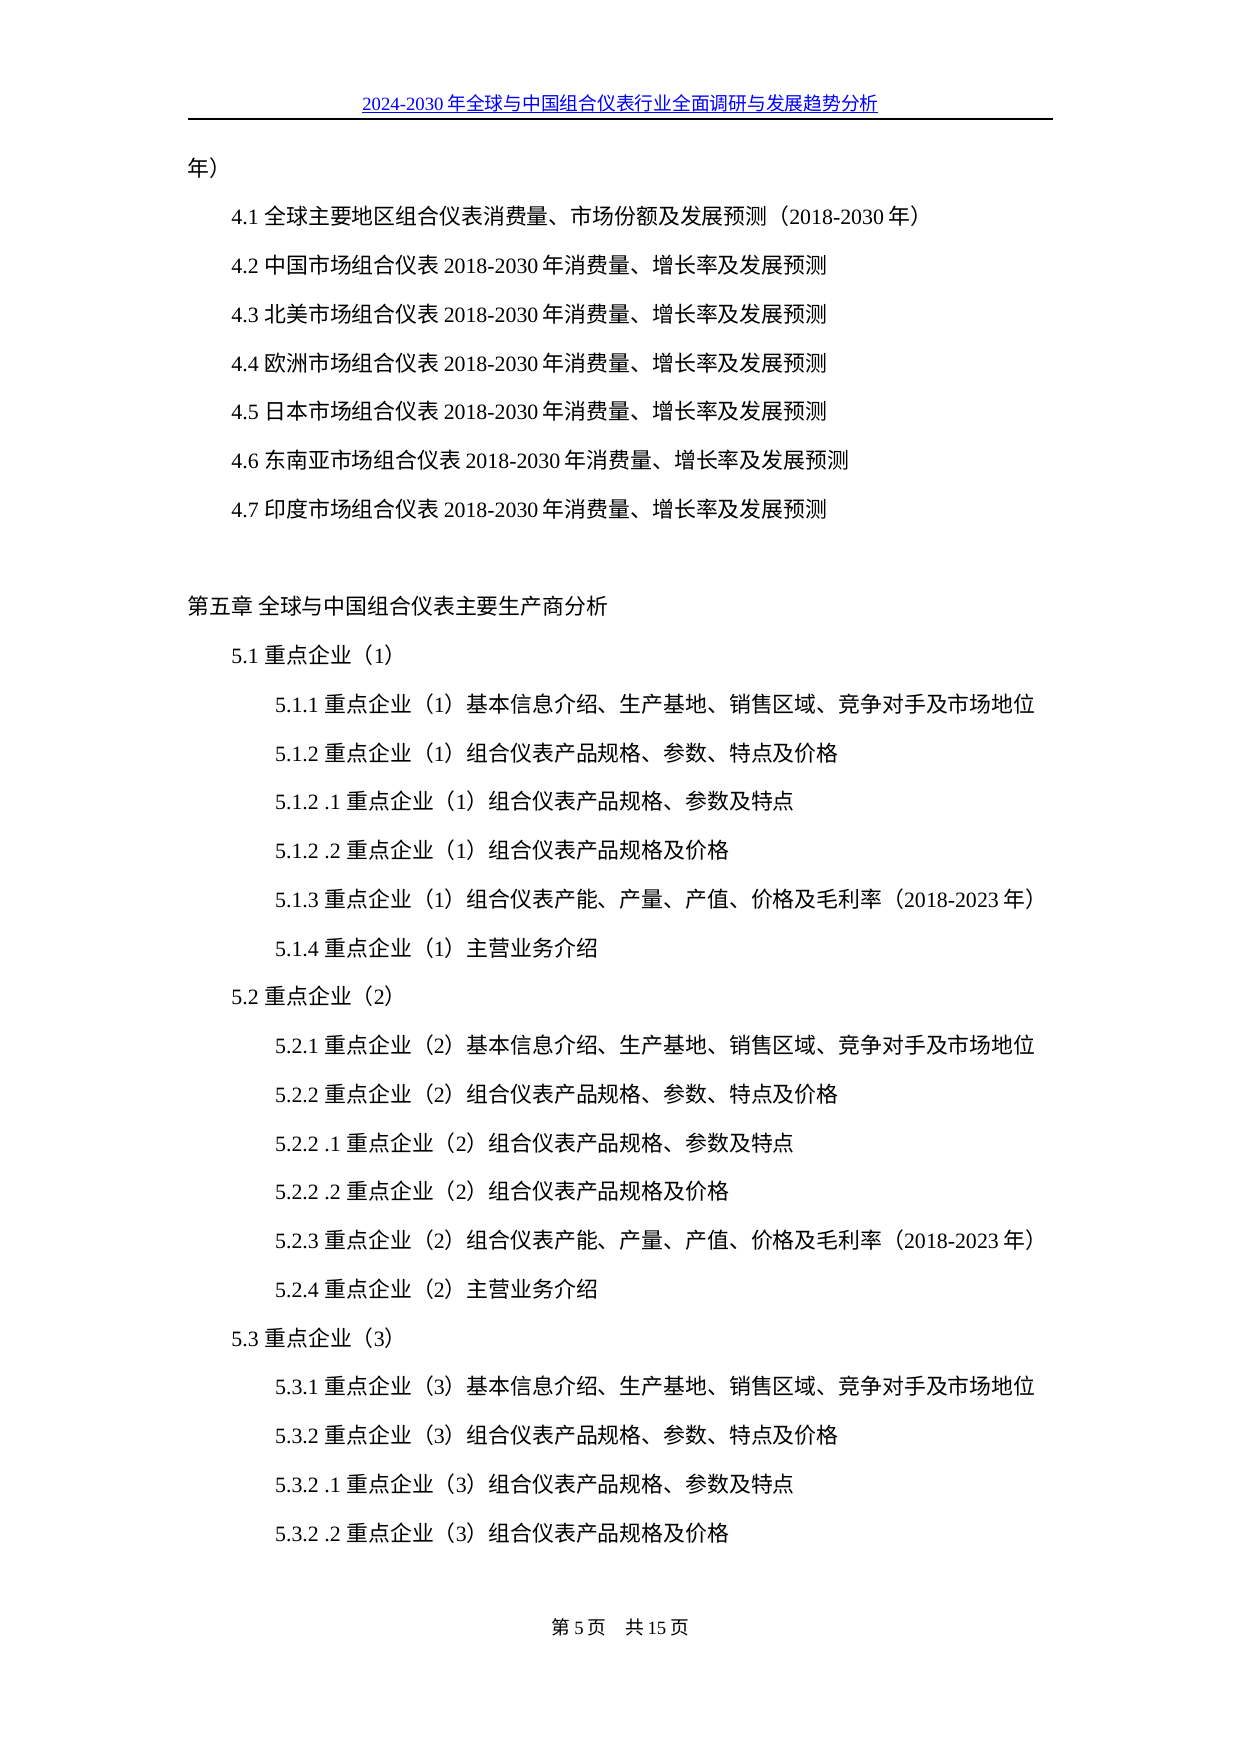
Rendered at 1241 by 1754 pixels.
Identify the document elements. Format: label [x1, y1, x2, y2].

text [187, 150, 1053, 1548]
